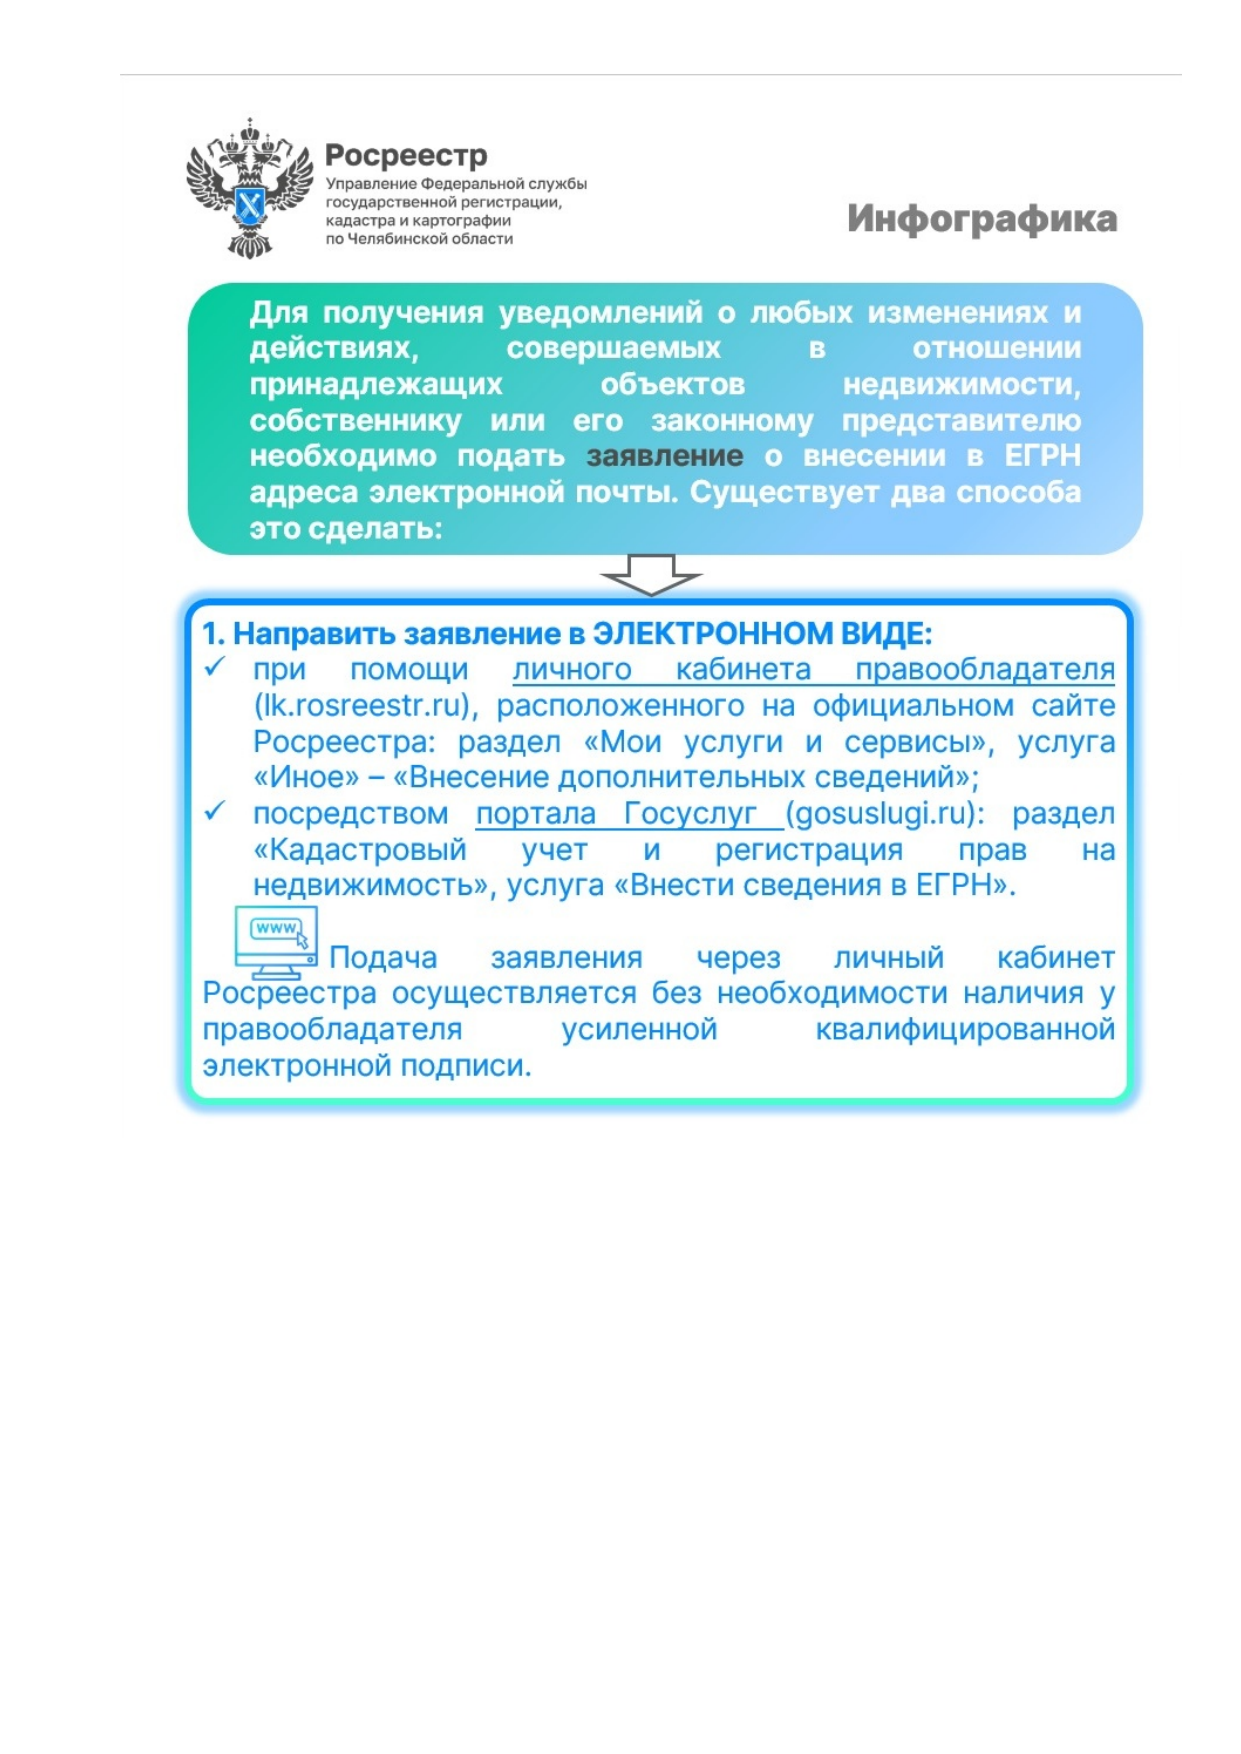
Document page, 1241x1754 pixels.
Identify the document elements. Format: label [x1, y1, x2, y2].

picture [120, 73, 1182, 1138]
